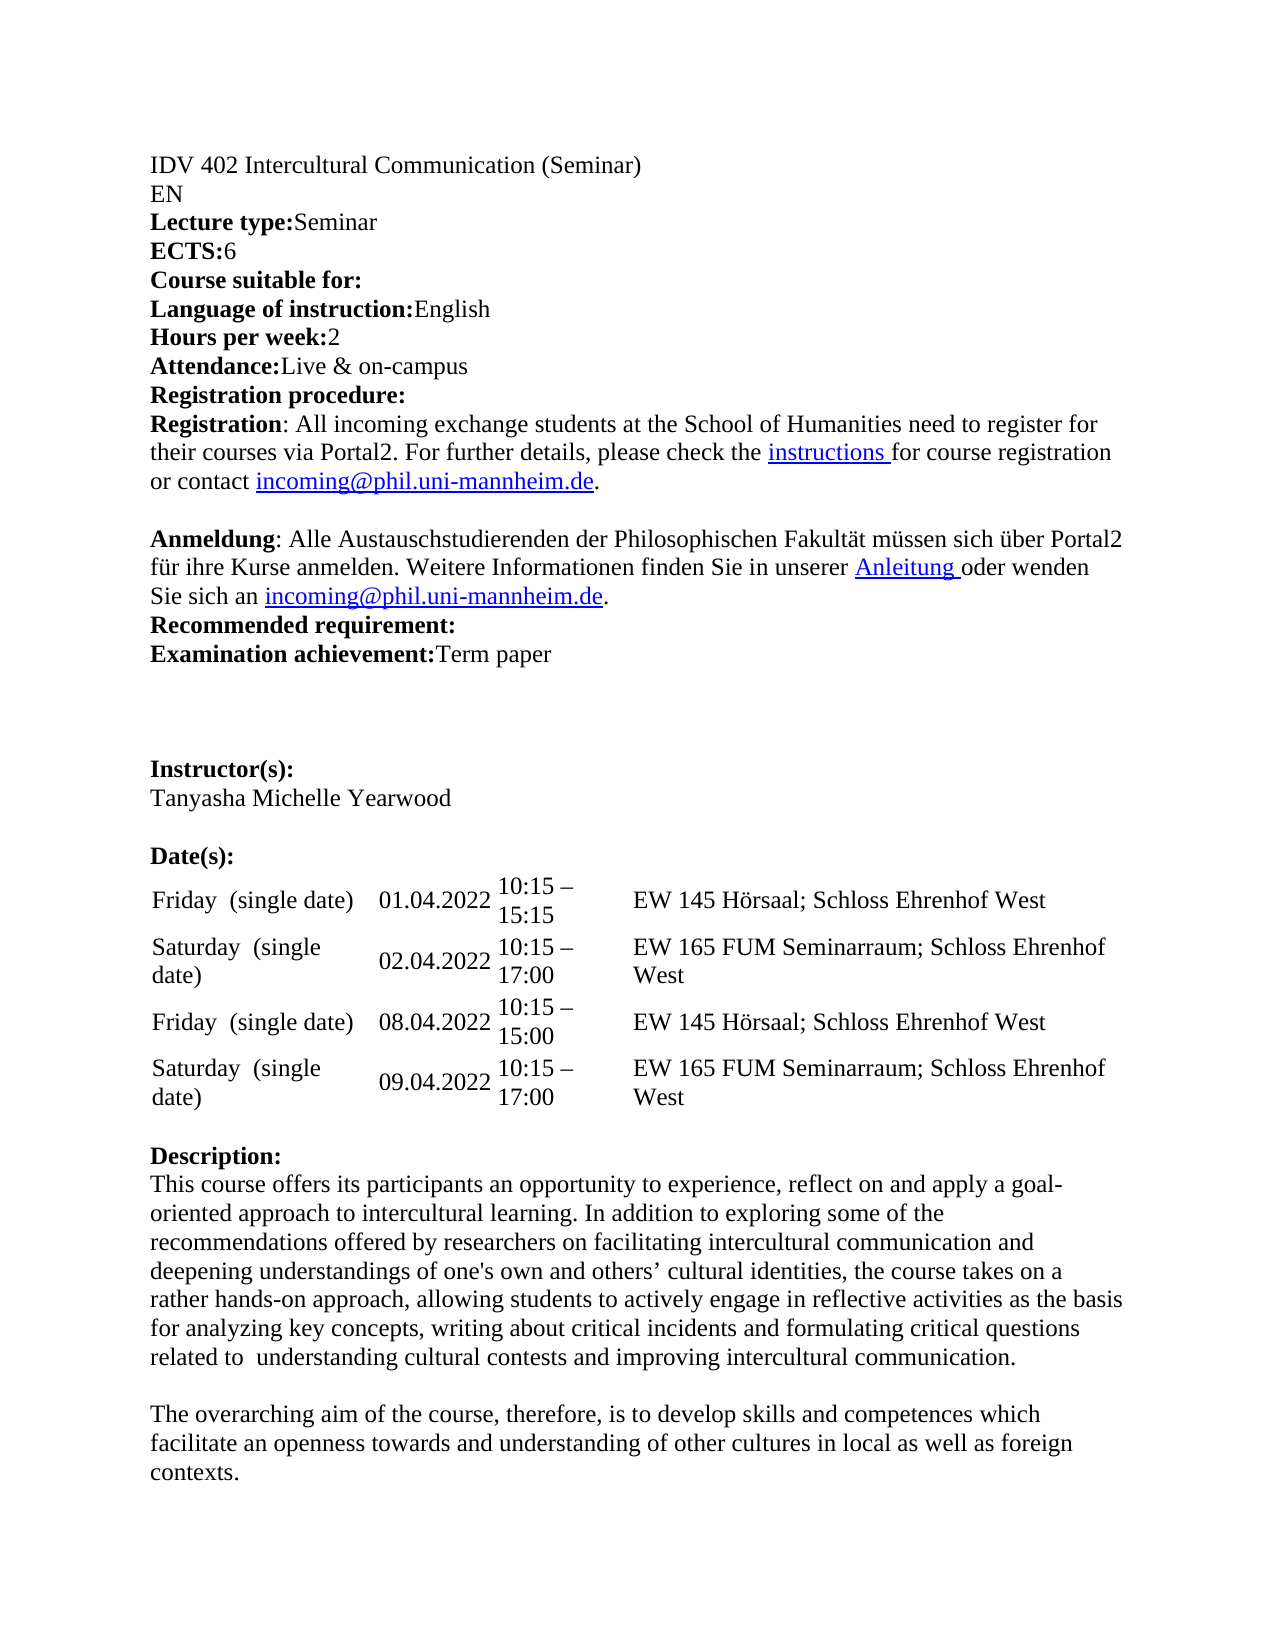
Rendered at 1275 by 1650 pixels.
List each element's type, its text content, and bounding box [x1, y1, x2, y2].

table_header EW 145 Hörsaal; Schloss Ehrenhof West [631, 870, 1125, 930]
text Registration: All incoming exchange students at the School of Humanities need to register for their courses via Portal2. For further details, please check the instructions for course registration or contact incoming@phil.uni-mannheim.de. Anmeldung: Alle Austauschstudierenden der Philosophischen Fakultät müssen sich über Portal2 für ihre Kurse anmelden. Weitere Informationen finden Sie in unserer Anleitung oder wenden Sie sich an incoming@phil.uni-mannheim.de. [150, 409, 1125, 610]
text Language of instruction:English [150, 294, 1125, 322]
table_cell Friday (single date) [150, 991, 377, 1051]
table_cell 08.04.2022 [377, 991, 496, 1051]
text Course suitable for: [150, 265, 1125, 294]
table_header 01.04.2022 [377, 870, 496, 930]
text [150, 1169, 1125, 1486]
table_cell 10:15 – 15:00 [496, 991, 631, 1051]
table_header Friday (single date) [150, 870, 377, 930]
text Attendance:Live & on-campus [150, 351, 1125, 380]
table_cell 10:15 – 17:00 [496, 930, 631, 991]
text Instructor(s): [150, 754, 1125, 783]
table_cell Saturday (single date) [150, 930, 377, 991]
table_cell Saturday (single date) [150, 1051, 377, 1112]
text Recommended requirement: [150, 610, 1125, 639]
table_cell EW 145 Hörsaal; Schloss Ehrenhof West [631, 991, 1125, 1051]
table_cell EW 165 FUM Seminarraum; Schloss Ehrenhof West [631, 930, 1125, 991]
table_cell 10:15 – 17:00 [496, 1051, 631, 1112]
table_cell 02.04.2022 [377, 930, 496, 991]
text Description: [150, 1141, 1125, 1169]
text Registration procedure: [150, 380, 1125, 409]
text Date(s): [150, 841, 1125, 869]
table_cell EW 165 FUM Seminarraum; Schloss Ehrenhof West [631, 1051, 1125, 1112]
text Lecture type:Seminar [150, 207, 1125, 236]
text IDV 402 Intercultural Communication (Seminar) [150, 150, 1125, 179]
text Examination achievement:Term paper [150, 639, 1125, 667]
table_header 10:15 – 15:15 [496, 870, 631, 930]
text EN [150, 179, 1125, 207]
text ECTS:6 [150, 236, 1125, 265]
table_cell 09.04.2022 [377, 1051, 496, 1112]
text Tanyasha Michelle Yearwood [150, 783, 1125, 812]
text Hours per week:2 [150, 322, 1125, 351]
